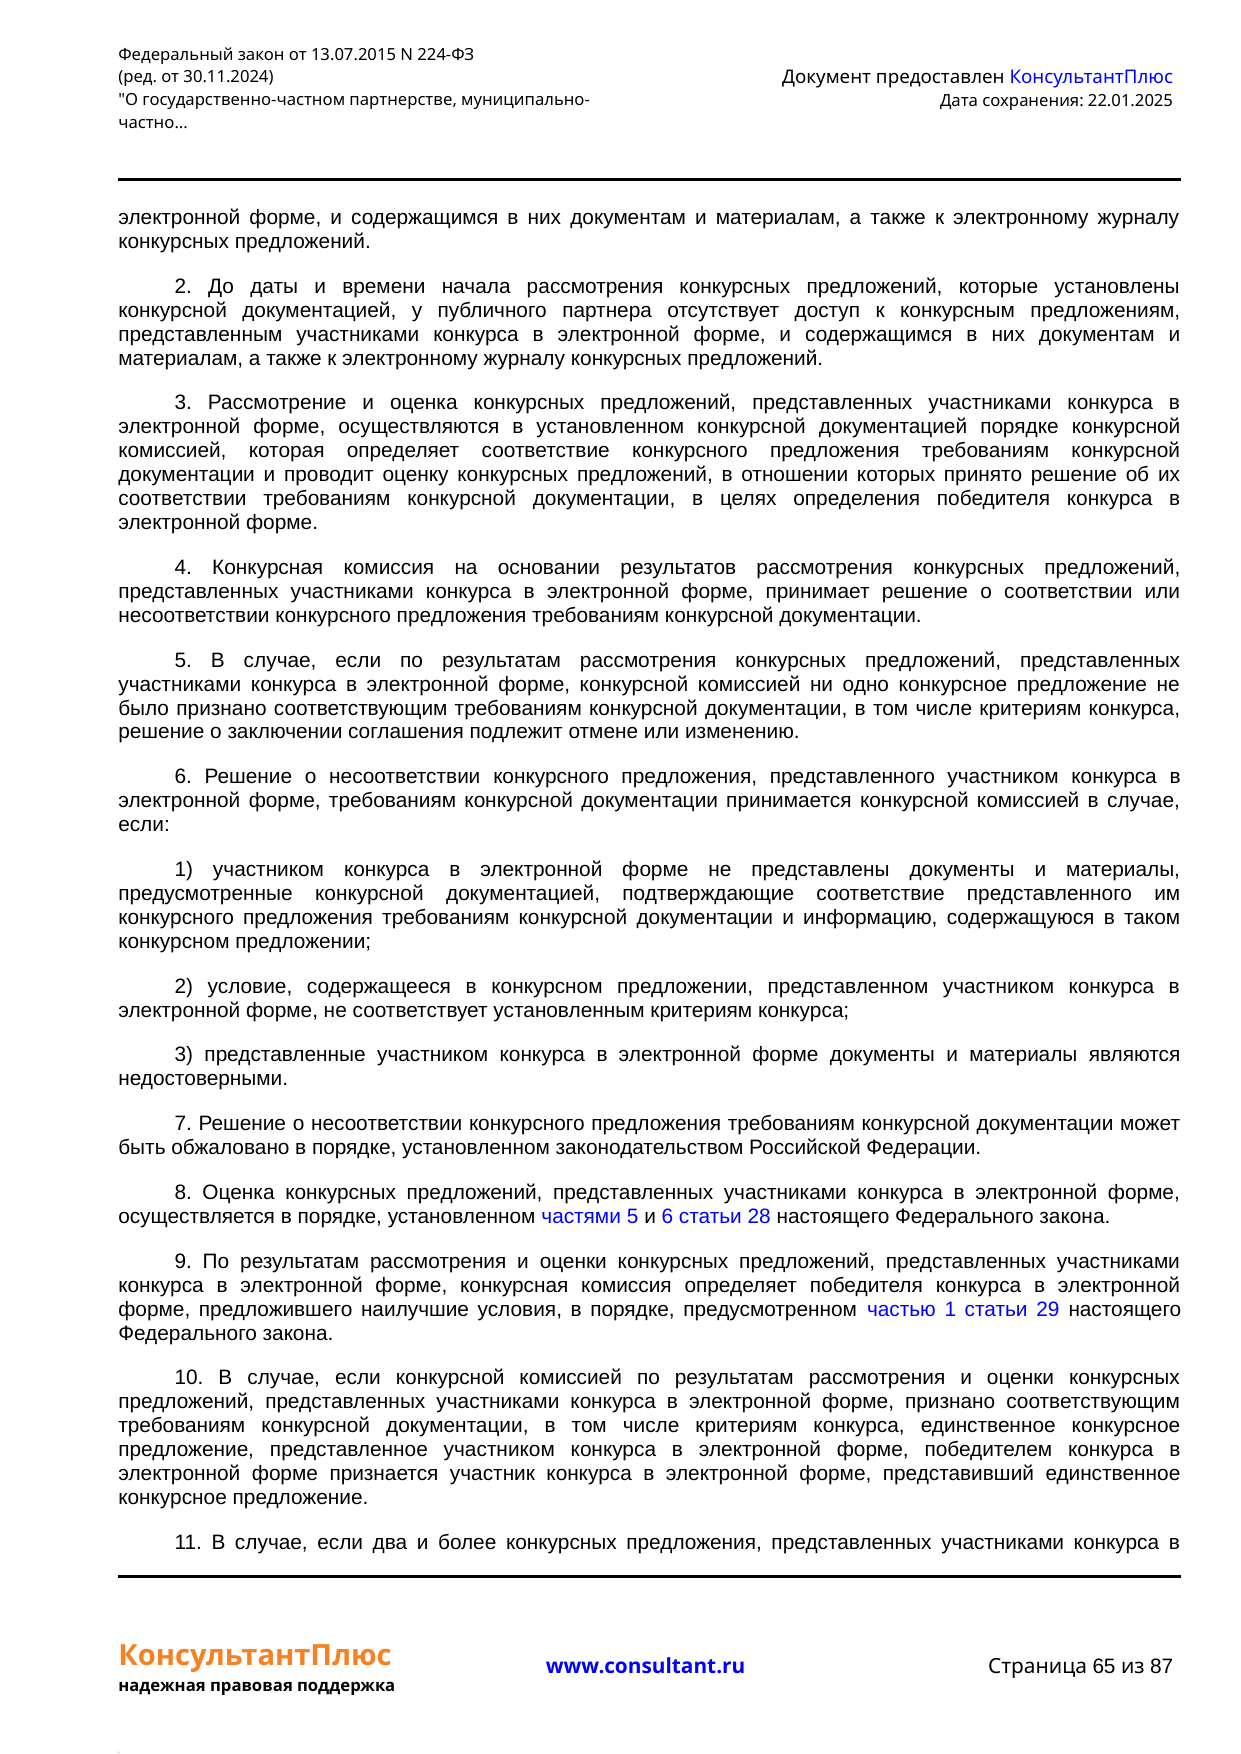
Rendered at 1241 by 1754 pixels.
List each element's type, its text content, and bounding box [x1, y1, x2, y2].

text 10. В случае, если конкурсной комиссией по результатам рассмотрения и оценки конкурсных предложений, представленных участниками конкурса в электронной форме, признано соответствующим требованиям конкурсной документации, в том числе критериям конкурса, единственное конкурсное предложение, представленное участником конкурса в электронной форме, победителем конкурса в электронной форме признается участник конкурса в электронной форме, представивший единственное конкурсное предложение. [118, 1365, 1181, 1509]
text 3) представленные участником конкурса в электронной форме документы и материалы являются недостоверными. [118, 1042, 1181, 1090]
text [118, 1530, 1181, 1554]
text 3. Рассмотрение и оценка конкурсных предложений, представленных участниками конкурса в электронной форме, осуществляются в установленном конкурсной документацией порядке конкурсной комиссией, которая определяет соответствие конкурсного предложения требованиям конкурсной документации и проводит оценку конкурсных предложений, в отношении которых принято решение об их соответствии требованиям конкурсной документации, в целях определения победителя конкурса в электронной форме. [118, 390, 1181, 534]
text 5. В случае, если по результатам рассмотрения конкурсных предложений, представленных участниками конкурса в электронной форме, конкурсной комиссией ни одно конкурсное предложение не было признано соответствующим требованиям конкурсной документации, в том числе критериям конкурса, решение о заключении соглашения подлежит отмене или изменению. [118, 647, 1181, 743]
text 6. Решение о несоответствии конкурсного предложения, представленного участником конкурса в электронной форме, требованиям конкурсной документации принимается конкурсной комиссией в случае, если: [118, 764, 1181, 836]
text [118, 205, 1181, 253]
text 7. Решение о несоответствии конкурсного предложения требованиям конкурсной документации может быть обжаловано в порядке, установленном законодательством Российской Федерации. [118, 1111, 1181, 1159]
text 2) условие, содержащееся в конкурсном предложении, представленном участником конкурса в электронной форме, не соответствует установленным критериям конкурса; [118, 973, 1181, 1021]
text 2. До даты и времени начала рассмотрения конкурсных предложений, которые установлены конкурсной документацией, у публичного партнера отсутствует доступ к конкурсным предложениям, представленным участниками конкурса в электронной форме, и содержащимся в них документам и материалам, а также к электронному журналу конкурсных предложений. [118, 273, 1181, 369]
text 9. По результатам рассмотрения и оценки конкурсных предложений, представленных участниками конкурса в электронной форме, конкурсная комиссия определяет победителя конкурса в электронной форме, предложившего наилучшие условия, в порядке, предусмотренном частью 1 статьи 29 настоящего Федерального закона. [118, 1248, 1181, 1344]
text 1) участником конкурса в электронной форме не представлены документы и материалы, предусмотренные конкурсной документацией, подтверждающие соответствие представленного им конкурсного предложения требованиям конкурсной документации и информацию, содержащуюся в таком конкурсном предложении; [118, 857, 1181, 953]
text 4. Конкурсная комиссия на основании результатов рассмотрения конкурсных предложений, представленных участниками конкурса в электронной форме, принимает решение о соответствии или несоответствии конкурсного предложения требованиям конкурсной документации. [118, 555, 1181, 627]
text 8. Оценка конкурсных предложений, представленных участниками конкурса в электронной форме, осуществляется в порядке, установленном частями 5 и 6 статьи 28 настоящего Федерального закона. [118, 1180, 1181, 1228]
